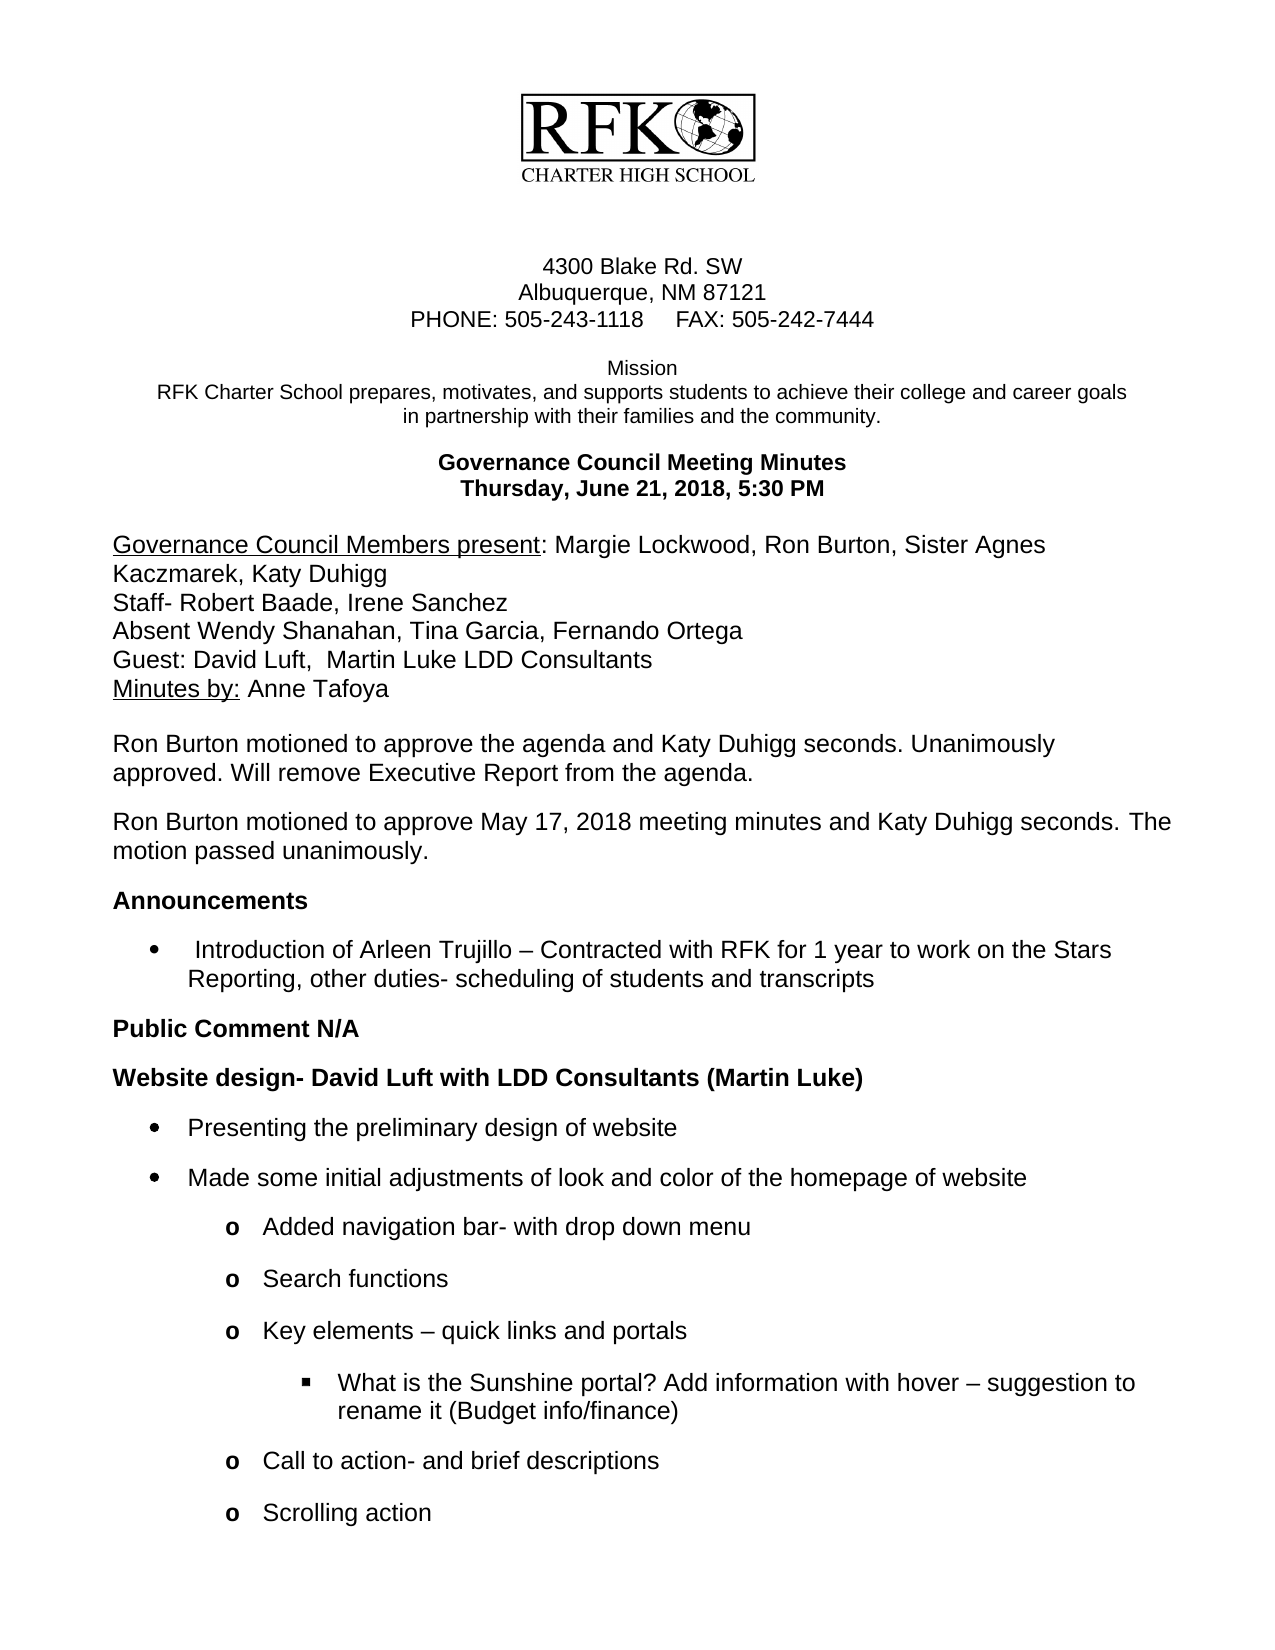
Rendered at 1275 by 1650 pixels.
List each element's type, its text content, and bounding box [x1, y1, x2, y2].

list Call to action- and brief descriptions [225, 1446, 1172, 1477]
list Key elements – quick links and portals [225, 1316, 1172, 1347]
list Added navigation bar- with drop down menu [225, 1212, 1172, 1243]
text Staff- Robert Baade, Irene Sanchez [112, 588, 1172, 616]
text Announcements [112, 886, 1172, 914]
text Website design- David Luft with LDD Consultants (Martin Luke) [112, 1063, 1172, 1092]
text Mission [112, 356, 1172, 380]
text Governance Council Meeting Minutes [112, 449, 1172, 475]
text Ron Burton motioned to approve May 17, 2018 meeting minutes and Katy Duhigg seconds. The motion passed unanimously. [112, 807, 1172, 865]
list Made some initial adjustments of look and color of the homepage of website [150, 1162, 1172, 1191]
text Ron Burton motioned to approve the agenda and Katy Duhigg seconds. Unanimously approved. Will remove Executive Report from the agenda. [112, 729, 1172, 786]
text Absent Wendy Shanahan, Tina Garcia, Fernando Ortega [112, 616, 1172, 645]
text RFK Charter School prepares, motivates, and supports students to achieve their college and career goals [112, 380, 1172, 404]
text Thursday, June 21, 2018, 5:30 PM [112, 475, 1172, 501]
text PHONE: 505-243-1118 FAX: 505-242-7444 [112, 306, 1172, 332]
picture [517, 90, 759, 184]
text Public Comment N/A [112, 1014, 1172, 1042]
text 4300 Blake Rd. SW [112, 253, 1172, 279]
list What is the Sunshine portal? Add information with hover – suggestion to rename it (Budget info/finance) [300, 1367, 1172, 1425]
text Albuquerque, NM 87121 [112, 279, 1172, 306]
text Guest: David Luft, Martin Luke LDD Consultants [112, 645, 1172, 674]
list Introduction of Arleen Trujillo – Contracted with RFK for 1 year to work on the Stars Reporting, other duties- scheduling of students and transcripts [150, 935, 1172, 993]
list Search functions [225, 1264, 1172, 1295]
text Governance Council Members present: Margie Lockwood, Ron Burton, Sister Agnes Kaczmarek, Katy Duhigg [112, 530, 1172, 588]
text Minutes by: Anne Tafoya [112, 674, 1172, 703]
text in partnership with their families and the community. [112, 404, 1172, 428]
list Presenting the preliminary design of website [150, 1113, 1172, 1142]
list Scrolling action [225, 1498, 1172, 1529]
